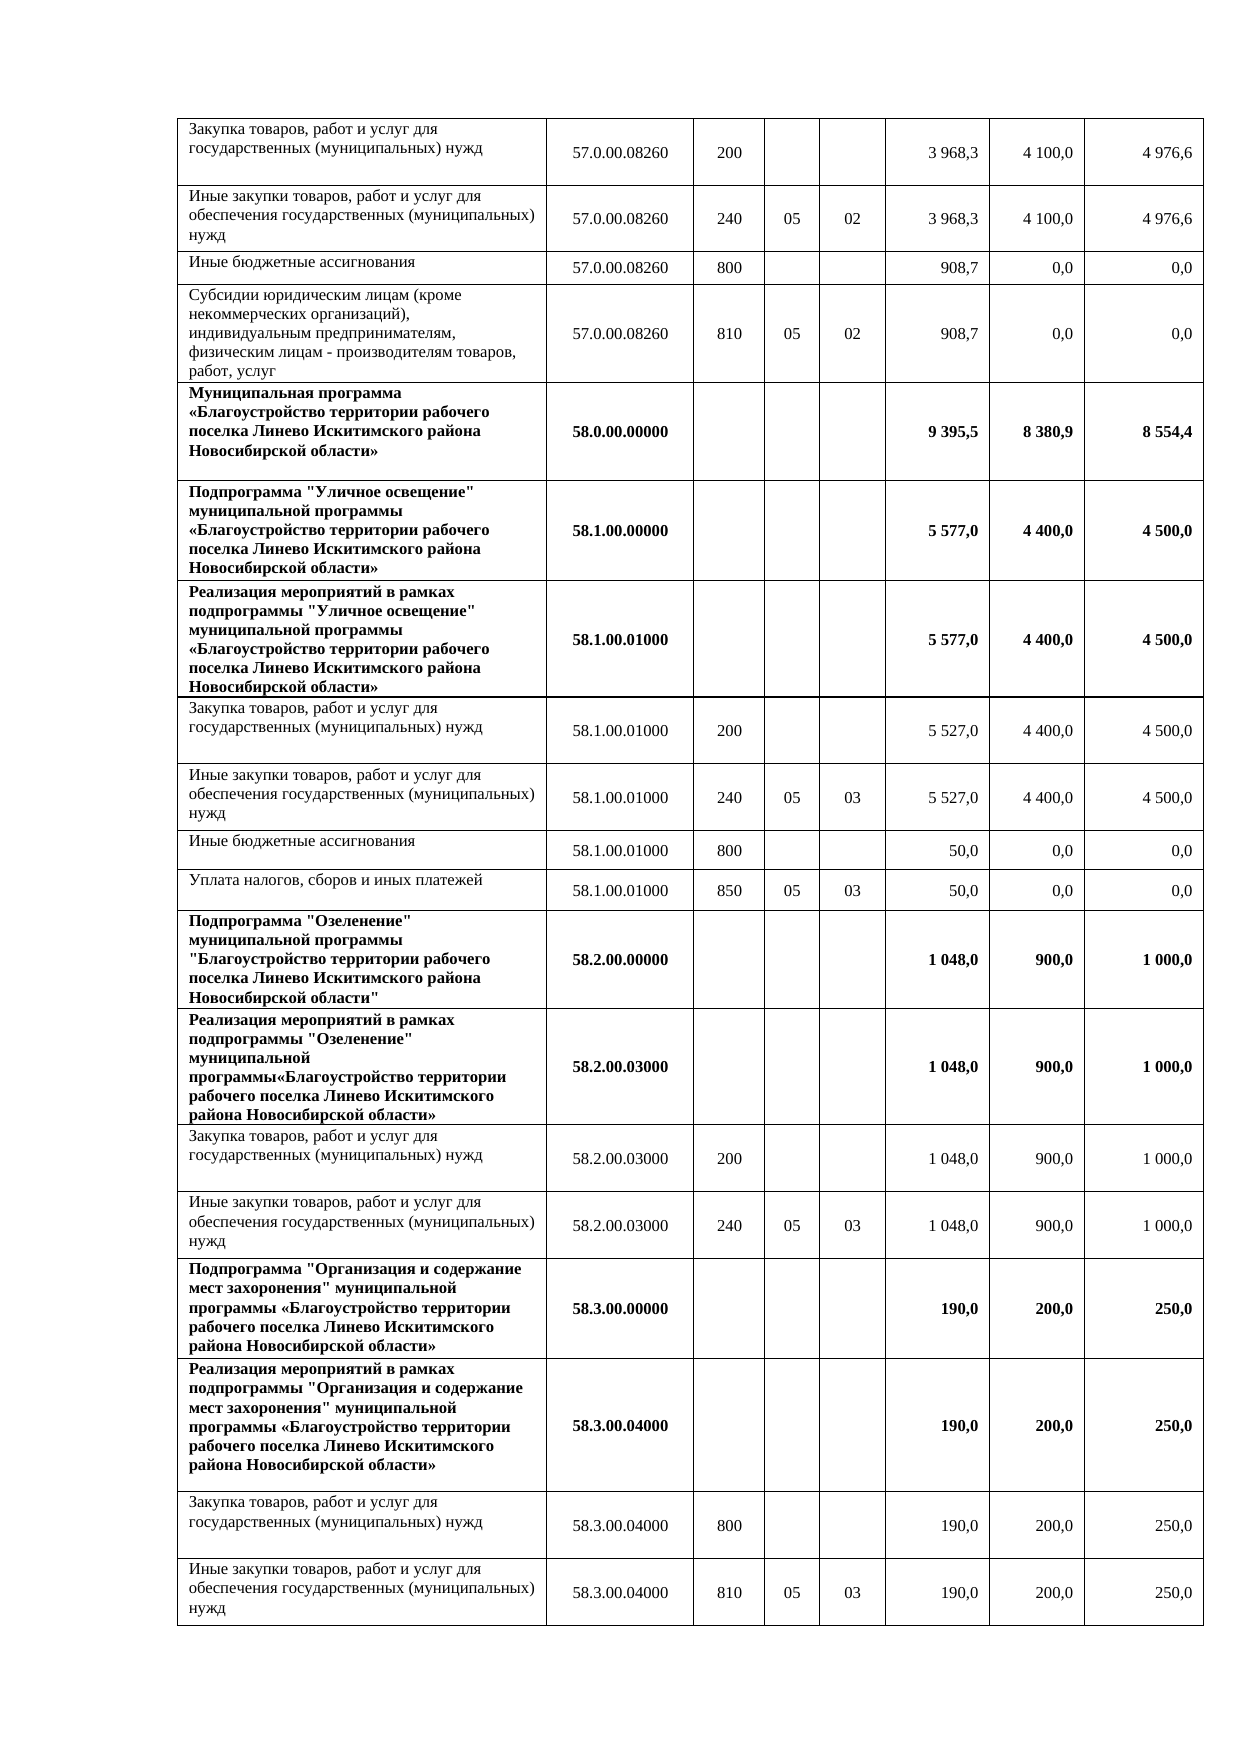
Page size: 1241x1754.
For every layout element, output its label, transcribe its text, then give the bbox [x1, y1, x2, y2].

table_cell 58.1.00.01000 [547, 698, 693, 763]
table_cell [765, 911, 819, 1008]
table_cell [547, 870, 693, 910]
table_cell 58.1.00.00000 [547, 481, 693, 580]
table_cell 0,0 [990, 285, 1084, 382]
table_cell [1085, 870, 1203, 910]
table_cell 908,7 [886, 285, 989, 382]
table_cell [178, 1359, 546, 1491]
table_cell 810 [694, 285, 764, 382]
table_cell 50,0 [886, 831, 989, 869]
table_cell 57.0.00.08260 [547, 252, 693, 283]
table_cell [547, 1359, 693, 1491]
table_cell 800 [694, 831, 764, 869]
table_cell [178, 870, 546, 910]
table_cell Подпрограмма "Уличное освещение" муниципальной программы «Благоустройство территории рабочего поселка Линево Искитимского района Новосибирской области» [178, 481, 546, 580]
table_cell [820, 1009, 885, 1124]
table_cell 57.0.00.08260 [547, 186, 693, 251]
table_cell 240 [694, 764, 764, 830]
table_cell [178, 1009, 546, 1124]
table_cell 57.0.00.08260 [547, 285, 693, 382]
table_cell 4 400,0 [990, 581, 1084, 696]
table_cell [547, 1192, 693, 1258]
table_cell [694, 581, 764, 696]
table_cell 3 968,3 [886, 119, 989, 185]
table_cell [820, 698, 885, 763]
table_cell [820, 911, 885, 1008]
table_cell 4 400,0 [990, 764, 1084, 830]
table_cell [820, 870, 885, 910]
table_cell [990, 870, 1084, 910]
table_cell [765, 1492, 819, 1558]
table_cell 4 976,6 [1085, 119, 1203, 185]
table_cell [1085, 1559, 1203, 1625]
table_cell [765, 698, 819, 763]
table_cell [765, 481, 819, 580]
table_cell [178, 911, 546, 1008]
table_cell [820, 831, 885, 869]
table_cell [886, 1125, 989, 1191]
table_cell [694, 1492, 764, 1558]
table_cell 58.1.00.01000 [547, 581, 693, 696]
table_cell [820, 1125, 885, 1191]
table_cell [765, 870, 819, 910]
table_cell [765, 383, 819, 480]
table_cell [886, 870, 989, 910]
table_cell [765, 581, 819, 696]
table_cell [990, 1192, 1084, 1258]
table_cell 03 [820, 764, 885, 830]
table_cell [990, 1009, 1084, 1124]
table_cell 4 500,0 [1085, 764, 1203, 830]
table_cell 4 100,0 [990, 186, 1084, 251]
table_cell Субсидии юридическим лицам (кроме некоммерческих организаций), индивидуальным предпринимателям, физическим лицам - производителям товаров, работ, услуг [178, 285, 546, 382]
table_cell [765, 119, 819, 185]
table_cell [820, 383, 885, 480]
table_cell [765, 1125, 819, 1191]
table_cell 4 100,0 [990, 119, 1084, 185]
table_cell 200 [694, 119, 764, 185]
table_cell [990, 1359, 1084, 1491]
table_cell [765, 831, 819, 869]
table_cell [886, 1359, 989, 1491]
table_cell 0,0 [1085, 285, 1203, 382]
table_cell 05 [765, 285, 819, 382]
table_cell Иные бюджетные ассигнования [178, 831, 546, 869]
table_cell 5 527,0 [886, 698, 989, 763]
table_cell 908,7 [886, 252, 989, 283]
table_cell [820, 119, 885, 185]
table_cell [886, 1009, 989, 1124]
table_cell 5 577,0 [886, 581, 989, 696]
table_cell Иные закупки товаров, работ и услуг для обеспечения государственных (муниципальных) нужд [178, 764, 546, 830]
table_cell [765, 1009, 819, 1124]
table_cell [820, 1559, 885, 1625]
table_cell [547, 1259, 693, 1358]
table_cell [820, 252, 885, 283]
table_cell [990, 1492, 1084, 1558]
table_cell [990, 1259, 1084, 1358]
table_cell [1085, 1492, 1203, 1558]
table_cell 4 976,6 [1085, 186, 1203, 251]
table_cell 05 [765, 186, 819, 251]
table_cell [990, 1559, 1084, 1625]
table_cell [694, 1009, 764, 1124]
table_cell [694, 481, 764, 580]
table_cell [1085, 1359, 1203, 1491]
table_cell 57.0.00.08260 [547, 119, 693, 185]
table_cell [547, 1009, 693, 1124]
table_cell Реализация мероприятий в рамках подпрограммы "Уличное освещение" муниципальной программы «Благоустройство территории рабочего поселка Линево Искитимского района Новосибирской области» [178, 581, 546, 696]
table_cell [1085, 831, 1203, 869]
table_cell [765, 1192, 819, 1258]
table_cell 200 [694, 698, 764, 763]
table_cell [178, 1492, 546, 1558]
table_cell 0,0 [990, 831, 1084, 869]
table_cell 4 500,0 [1085, 481, 1203, 580]
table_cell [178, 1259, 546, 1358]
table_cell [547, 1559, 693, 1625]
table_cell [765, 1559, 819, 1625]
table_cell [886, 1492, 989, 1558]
table_cell 0,0 [1085, 252, 1203, 283]
table_cell Муниципальная программа «Благоустройство территории рабочего поселка Линево Искитимского района Новосибирской области» [178, 383, 546, 480]
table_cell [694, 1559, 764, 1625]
table_cell 58.1.00.01000 [547, 831, 693, 869]
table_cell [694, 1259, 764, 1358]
table_cell Закупка товаров, работ и услуг для государственных (муниципальных) нужд [178, 119, 546, 185]
table_cell 240 [694, 186, 764, 251]
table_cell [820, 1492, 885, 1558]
table_cell 8 380,9 [990, 383, 1084, 480]
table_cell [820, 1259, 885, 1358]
table_cell 02 [820, 285, 885, 382]
table_cell 58.1.00.01000 [547, 764, 693, 830]
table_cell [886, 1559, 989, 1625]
table_cell [820, 581, 885, 696]
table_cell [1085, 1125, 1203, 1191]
table_cell 4 500,0 [1085, 581, 1203, 696]
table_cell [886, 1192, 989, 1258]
table_cell Закупка товаров, работ и услуг для государственных (муниципальных) нужд [178, 698, 546, 763]
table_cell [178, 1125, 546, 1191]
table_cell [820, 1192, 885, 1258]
table_cell 5 527,0 [886, 764, 989, 830]
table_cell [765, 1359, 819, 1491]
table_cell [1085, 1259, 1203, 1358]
table_cell [765, 252, 819, 283]
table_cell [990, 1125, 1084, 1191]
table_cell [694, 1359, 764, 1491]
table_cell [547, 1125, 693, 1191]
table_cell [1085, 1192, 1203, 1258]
table_cell 58.0.00.00000 [547, 383, 693, 480]
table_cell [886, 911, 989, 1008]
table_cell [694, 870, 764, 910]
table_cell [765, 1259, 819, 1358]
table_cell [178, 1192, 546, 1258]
table_cell 4 500,0 [1085, 698, 1203, 763]
table_cell [820, 481, 885, 580]
table_cell [694, 383, 764, 480]
table_cell 9 395,5 [886, 383, 989, 480]
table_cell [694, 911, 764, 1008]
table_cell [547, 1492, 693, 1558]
table_cell 02 [820, 186, 885, 251]
table_cell 0,0 [990, 252, 1084, 283]
table_cell 05 [765, 764, 819, 830]
table_cell Иные закупки товаров, работ и услуг для обеспечения государственных (муниципальных) нужд [178, 186, 546, 251]
table_cell 3 968,3 [886, 186, 989, 251]
table_cell 4 400,0 [990, 698, 1084, 763]
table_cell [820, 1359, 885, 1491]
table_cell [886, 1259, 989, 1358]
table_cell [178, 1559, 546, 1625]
table_cell Иные бюджетные ассигнования [178, 252, 546, 283]
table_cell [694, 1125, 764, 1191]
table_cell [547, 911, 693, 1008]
table_cell 800 [694, 252, 764, 283]
table_cell 8 554,4 [1085, 383, 1203, 480]
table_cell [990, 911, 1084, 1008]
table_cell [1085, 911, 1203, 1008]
table_cell 4 400,0 [990, 481, 1084, 580]
table_cell 5 577,0 [886, 481, 989, 580]
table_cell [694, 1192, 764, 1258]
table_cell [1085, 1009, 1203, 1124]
